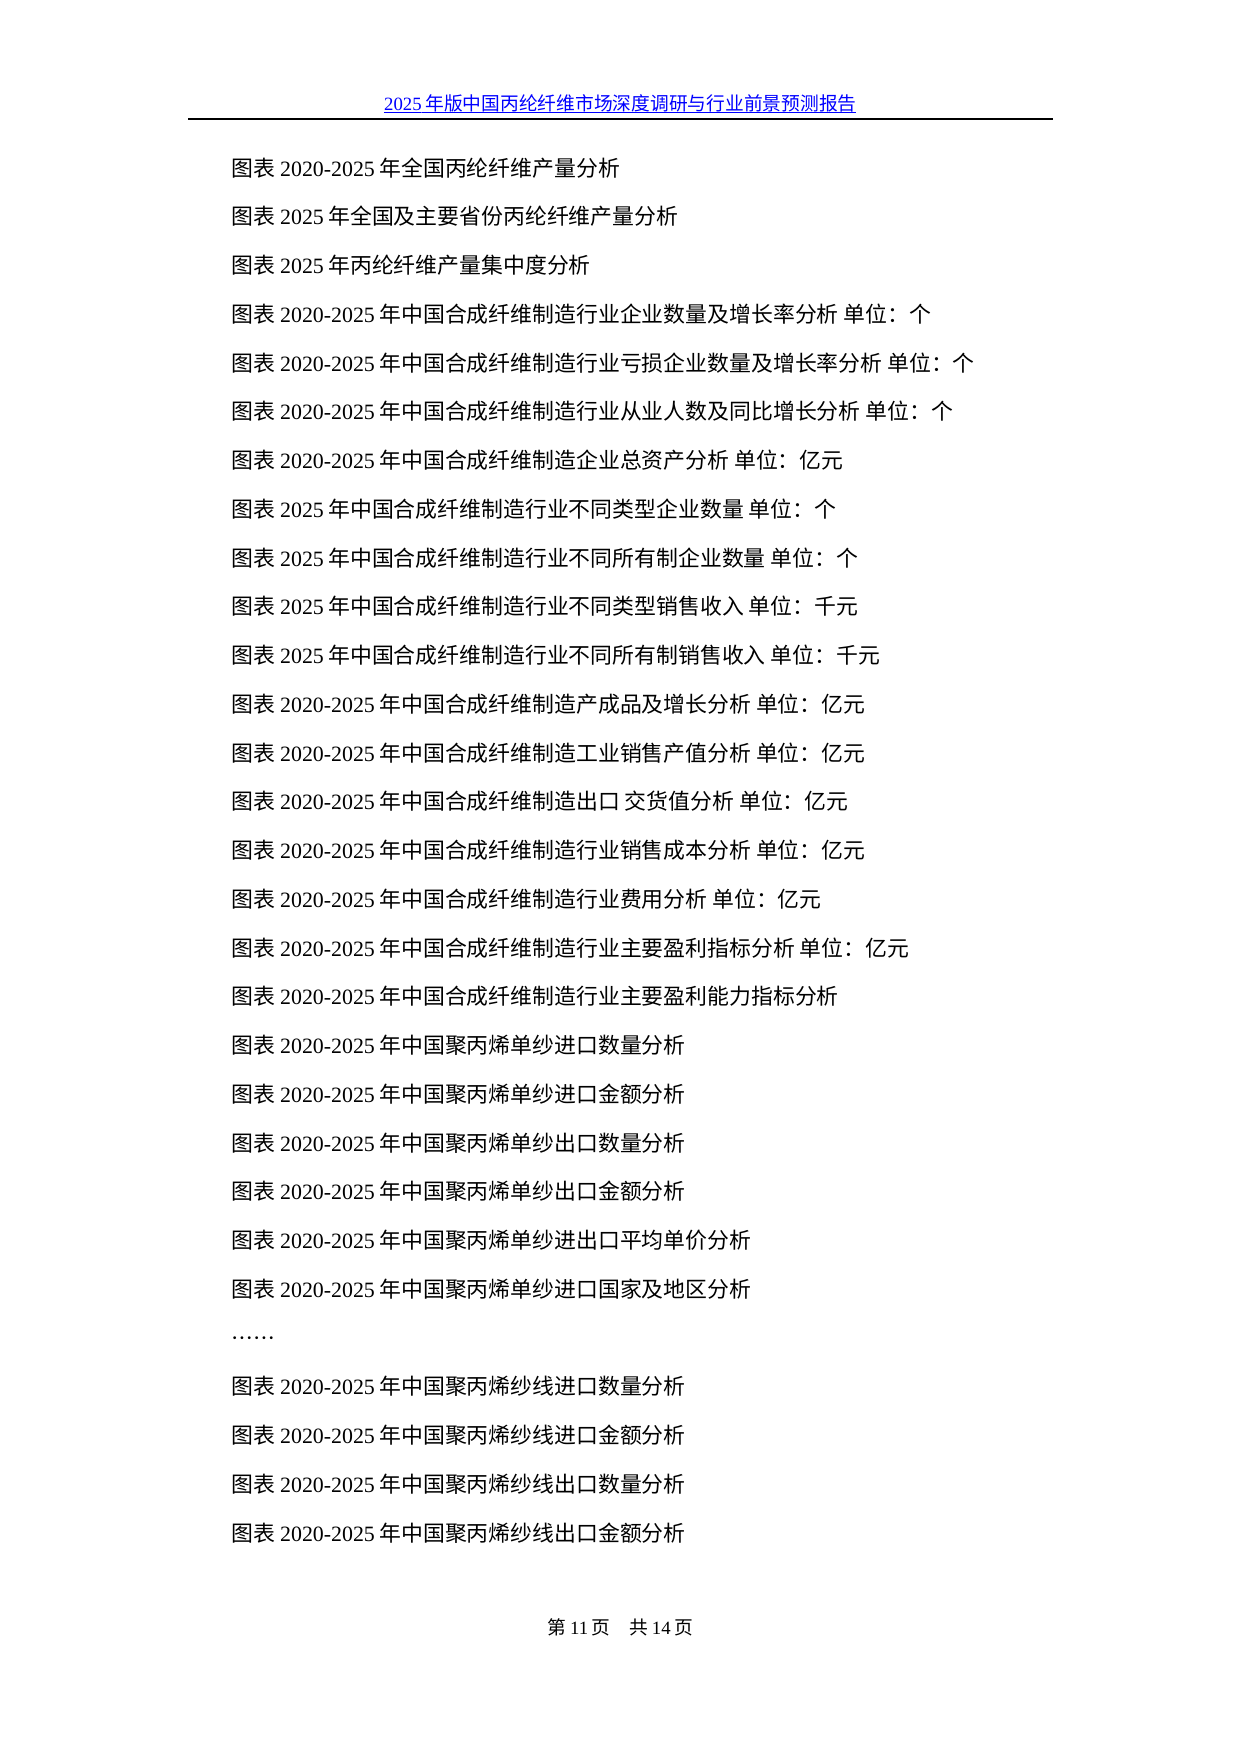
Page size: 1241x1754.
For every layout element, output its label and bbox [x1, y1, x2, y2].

text [187, 150, 1053, 1548]
